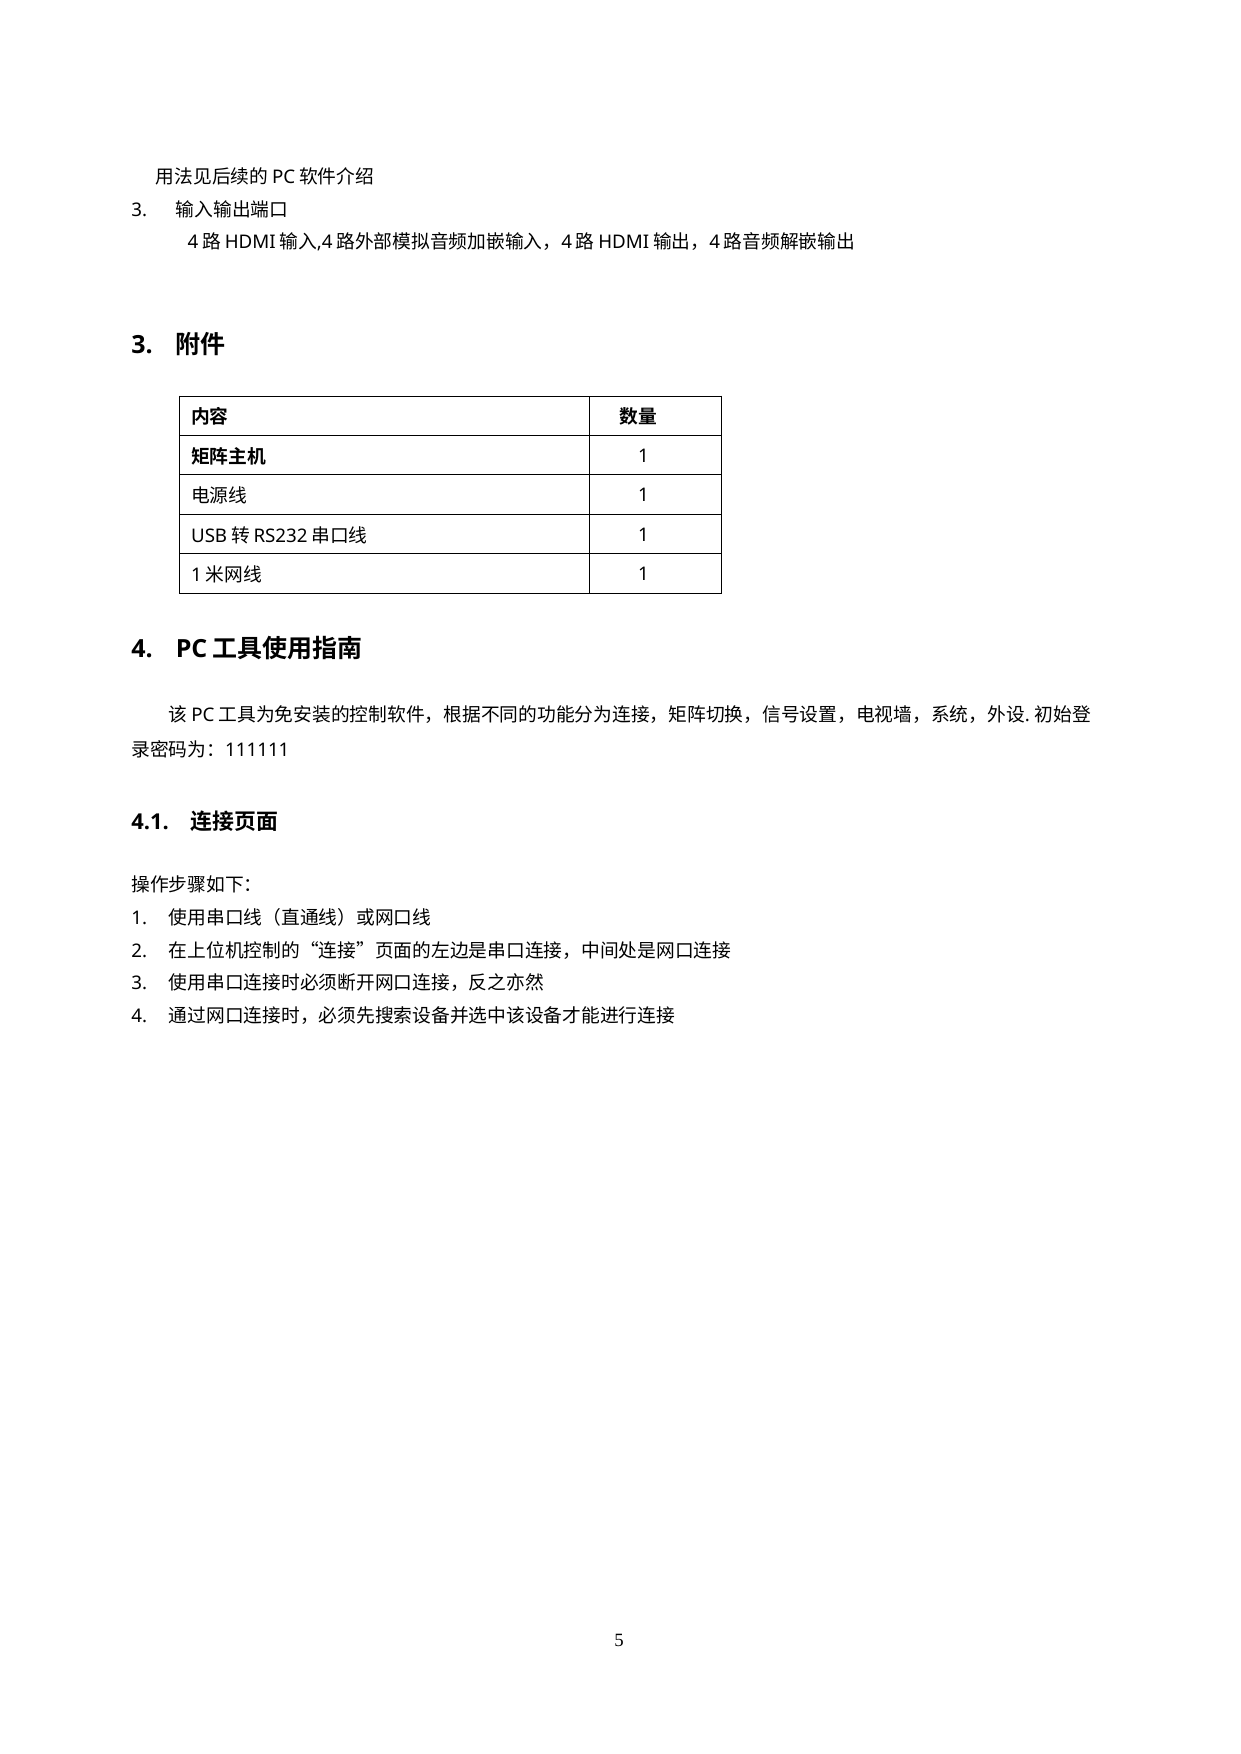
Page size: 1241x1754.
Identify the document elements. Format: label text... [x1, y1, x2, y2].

table_cell 1 [590, 515, 721, 553]
table_cell 矩阵主机 [180, 436, 589, 474]
subtitle 连接页面 [131, 804, 1106, 836]
list 使用串口线（直通线）或网口线 [131, 903, 1106, 930]
table_cell USB转RS232串口线 [180, 515, 589, 553]
list 4路HDMI输入,4路外部模拟音频加嵌输入，4路HDMI输出，4路音频解嵌输出 [131, 227, 1106, 254]
table_cell 1 [590, 475, 721, 514]
subtitle PC工具使用指南 [131, 629, 1106, 665]
table_cell 1 [590, 436, 721, 474]
table_header 数量 [590, 397, 721, 435]
list 在上位机控制的“连接”页面的左边是串口连接，中间处是网口连接 [131, 935, 1106, 962]
list 通过网口连接时，必须先搜索设备并选中该设备才能进行连接 [131, 1000, 1106, 1028]
subtitle 附件 [131, 325, 1106, 361]
table_cell 1 [590, 554, 721, 592]
table_header 内容 [180, 397, 589, 435]
text 操作步骤如下： [131, 870, 1106, 897]
list 输入输出端口 [131, 194, 1106, 222]
table_cell 1米网线 [180, 554, 589, 592]
table_cell 电源线 [180, 475, 589, 514]
list 用法见后续的PC软件介绍 [131, 162, 1106, 189]
list 使用串口连接时必须断开网口连接，反之亦然 [131, 968, 1106, 995]
text 该PC工具为免安装的控制软件，根据不同的功能分为连接，矩阵切换，信号设置，电视墙，系统，外设. 初始登录密码为：111111 [131, 699, 1106, 762]
